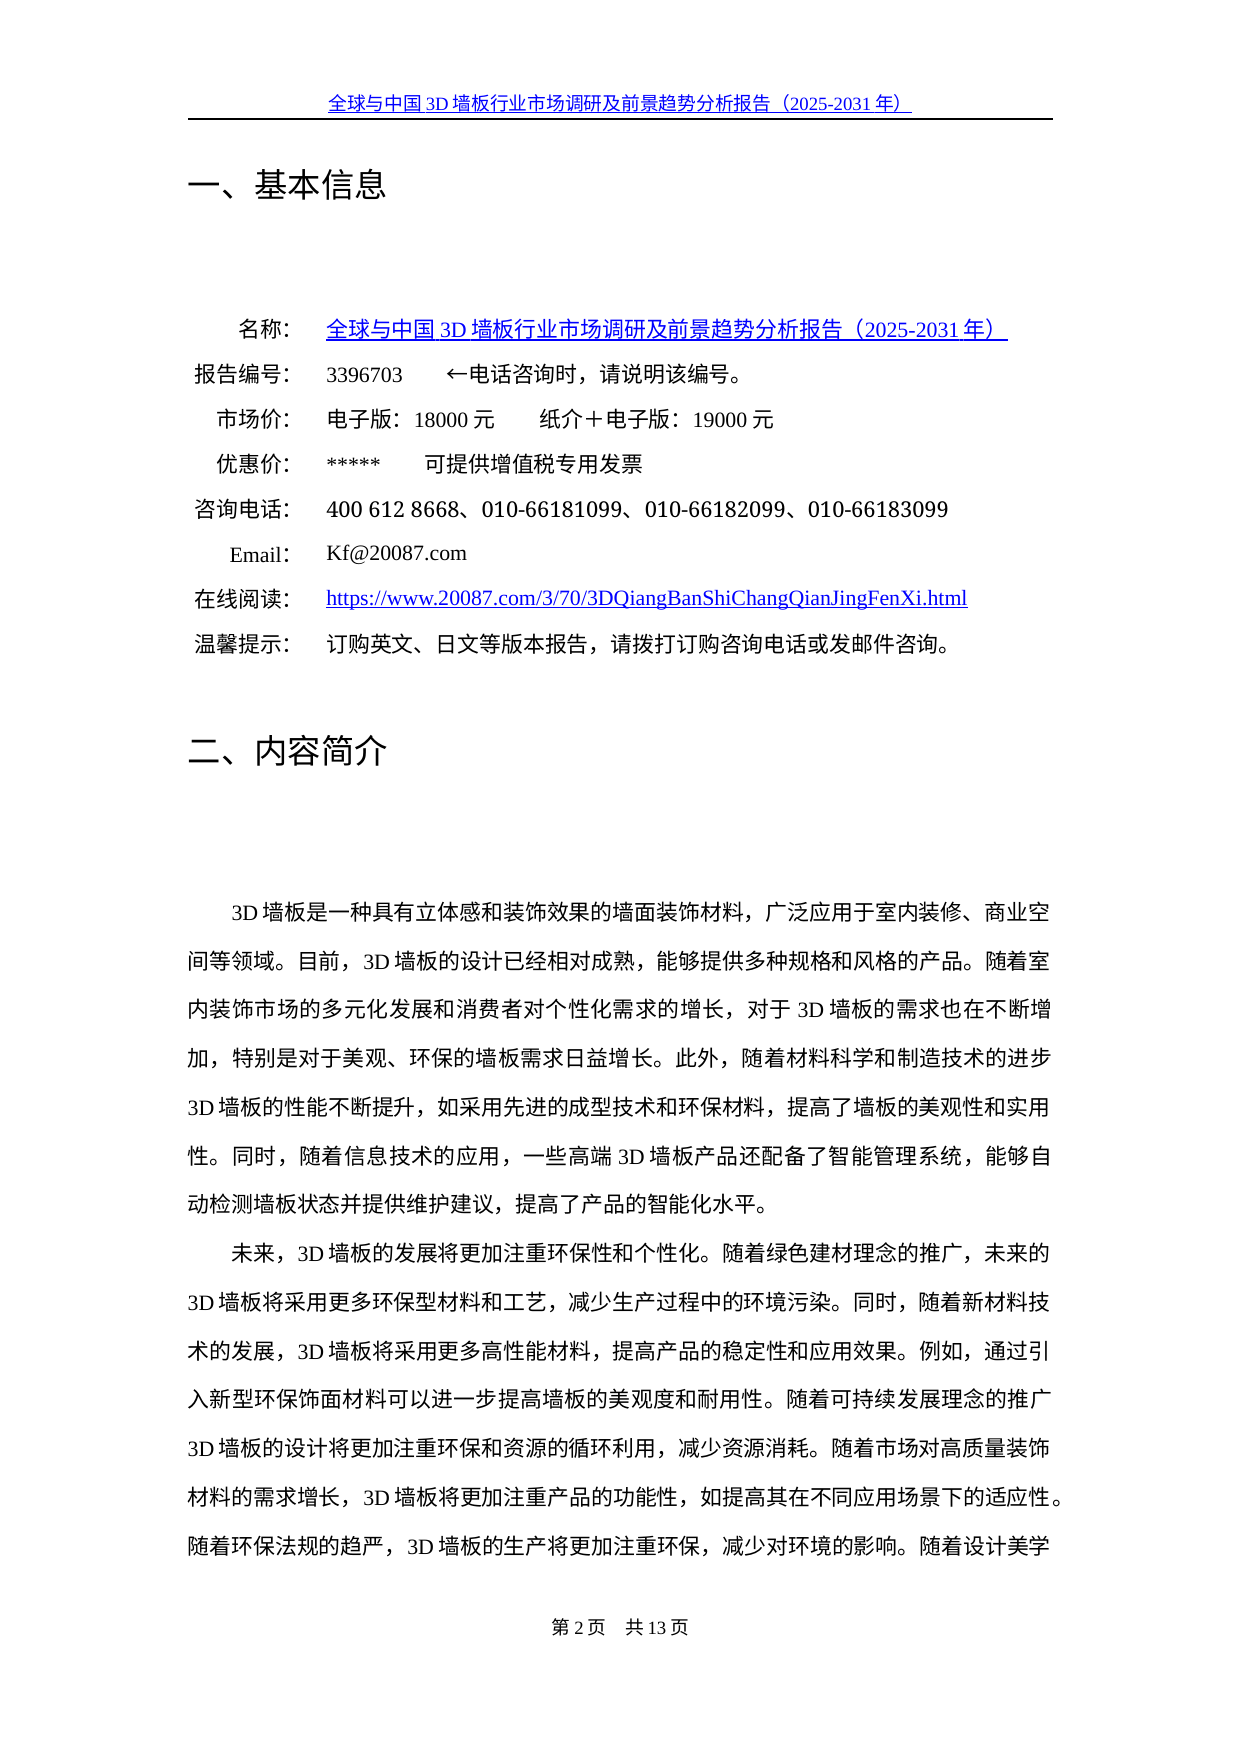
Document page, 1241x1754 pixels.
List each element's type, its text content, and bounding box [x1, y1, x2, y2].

table_header 名称： [167, 312, 315, 357]
table_cell 400 612 8668、010-66181099、010-66182099、010-66183099 [315, 492, 1073, 537]
table_cell [315, 582, 1073, 627]
title 一、基本信息 [187, 150, 1053, 215]
table_cell 在线阅读： [167, 582, 315, 627]
table_cell 3396703 ←电话咨询时，请说明该编号。 [315, 357, 1073, 402]
table_cell 订购英文、日文等版本报告，请拨打订购咨询电话或发邮件咨询。 [315, 627, 1073, 672]
table_cell 咨询电话： [167, 492, 315, 537]
table_cell Email： [167, 537, 315, 582]
table_cell ***** 可提供增值税专用发票 [315, 447, 1073, 492]
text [187, 894, 1053, 1561]
table_cell 报告编号： [167, 357, 315, 402]
table_cell 优惠价： [167, 447, 315, 492]
table_cell 电子版：18000 元 纸介＋电子版：19000 元 [315, 402, 1073, 447]
title 二、内容简介 [187, 717, 1053, 782]
table_cell 温馨提示： [167, 627, 315, 672]
table_header 全球与中国3D墙板行业市场调研及前景趋势分析报告（2025-2031年） [315, 312, 1073, 357]
table_cell Kf@20087.com [315, 537, 1073, 582]
table_cell 市场价： [167, 402, 315, 447]
